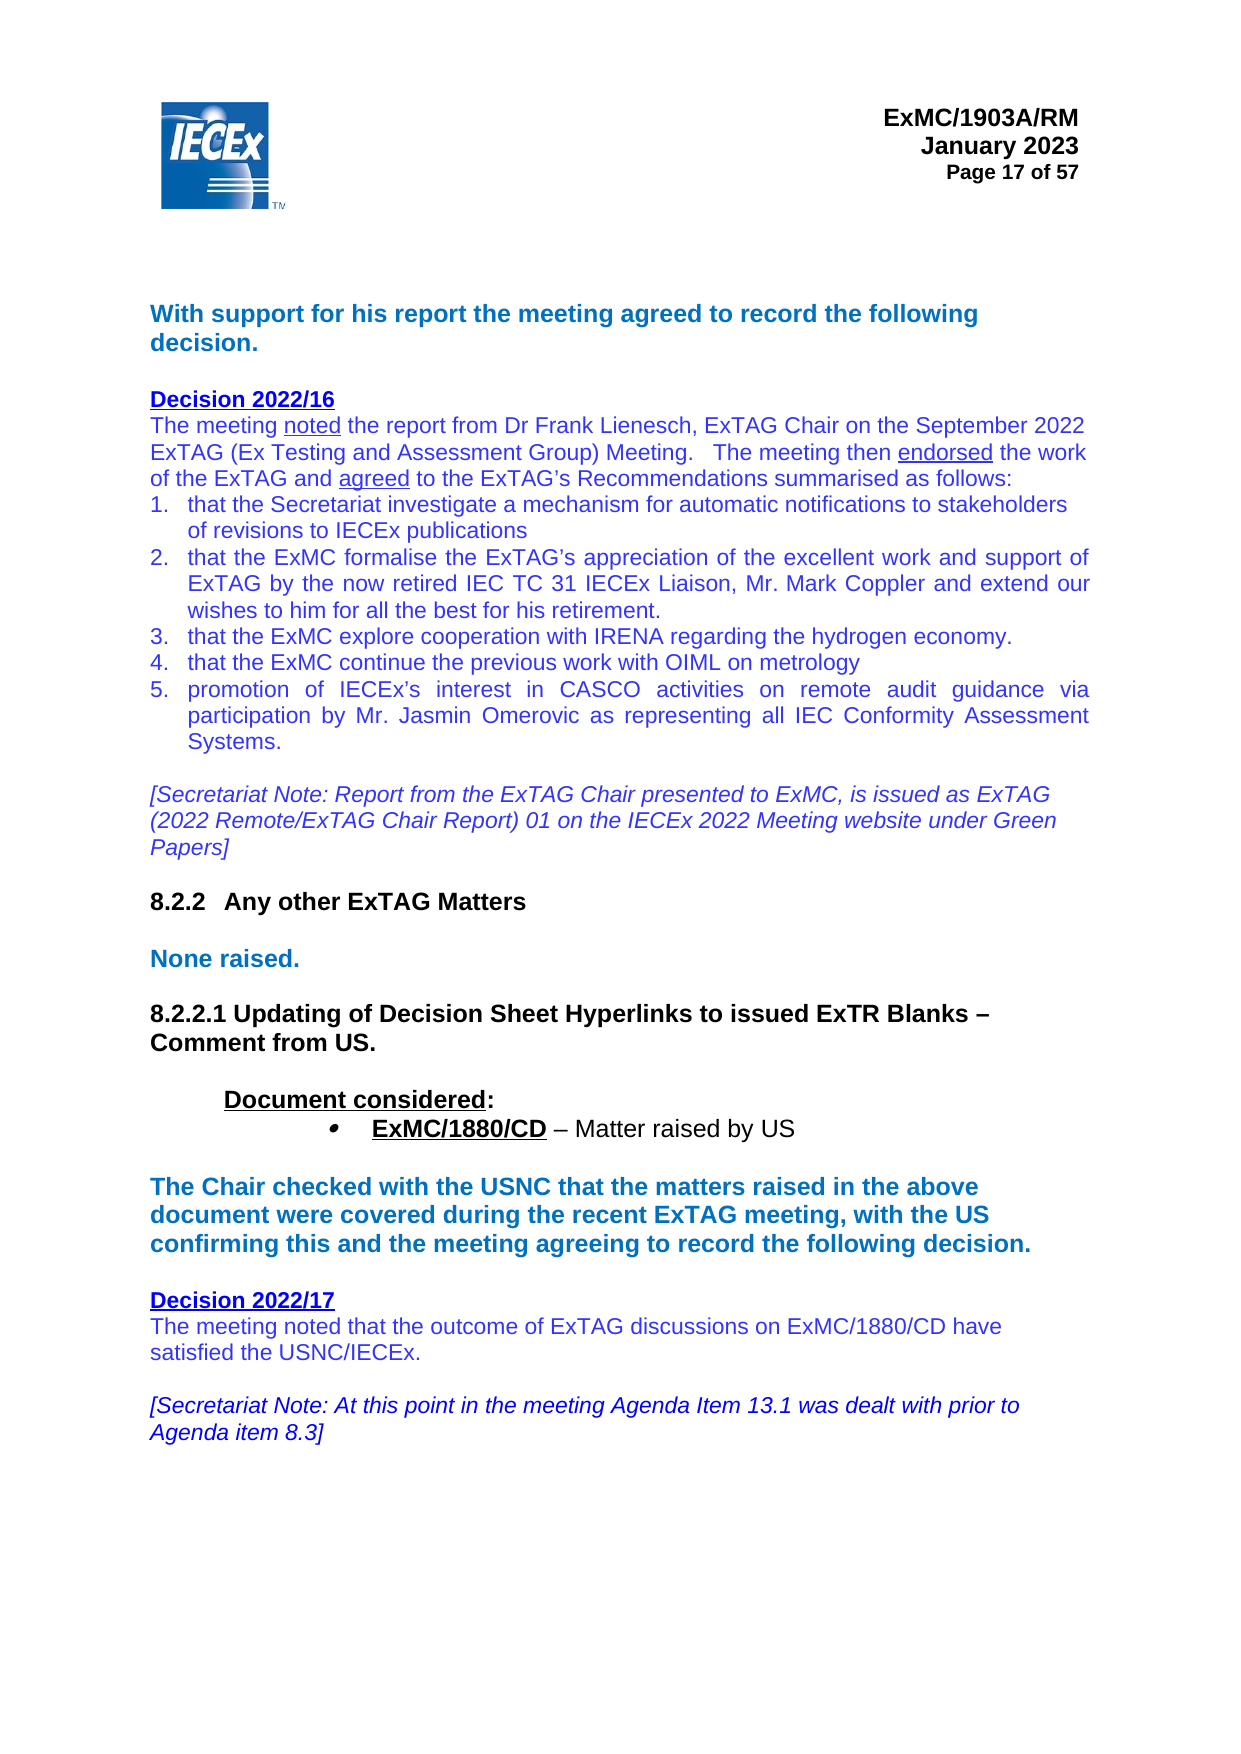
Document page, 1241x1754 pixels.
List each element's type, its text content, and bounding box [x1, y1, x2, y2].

text The meeting noted that the outcome of ExTAG discussions on ExMC/1880/CD have satisfied the USNC/IECEx. [150, 1313, 1090, 1366]
text Decision 2022/16 [150, 386, 1090, 412]
list that the Secretariat investigate a mechanism for automatic notifications to stakeholders of revisions to IECEx publications [150, 491, 1090, 544]
text The meeting noted the report from Dr Frank Lienesch, ExTAG Chair on the September 2022 ExTAG (Ex Testing and Assessment Group) Meeting. The meeting then endorsed the work of the ExTAG and agreed to the ExTAG’s Recommendations summarised as follows: [150, 412, 1090, 491]
list promotion of IECEx’s interest in CASCO activities on remote audit guidance via participation by Mr. Jasmin Omerovic as representing all IEC Conformity Assessment Systems. [150, 676, 1090, 755]
picture [161, 102, 286, 209]
list ExMC/1880/CD – Matter raised by US [327, 1114, 1090, 1143]
text None raised. [150, 944, 1090, 973]
text 8.2.2.1 Updating of Decision Sheet Hyperlinks to issued ExTR Blanks – Comment from US. [150, 999, 1090, 1057]
text [Secretariat Note: At this point in the meeting Agenda Item 13.1 was dealt with prior to Agenda item 8.3] [150, 1392, 1090, 1445]
list that the ExMC formalise the ExTAG’s appreciation of the excellent work and support of ExTAG by the now retired IEC TC 31 IECEx Liaison, Mr. Mark Coppler and extend our wishes to him for all the best for his retirement. [150, 544, 1090, 623]
text Document considered: [224, 1085, 1090, 1114]
text [Secretariat Note: Report from the ExTAG Chair presented to ExMC, is issued as ExTAG (2022 Remote/ExTAG Chair Report) 01 on the IECEx 2022 Meeting website under Green Papers] [150, 781, 1090, 860]
list that the ExMC continue the previous work with OIML on metrology [150, 649, 1090, 676]
list that the ExMC explore cooperation with IRENA regarding the hydrogen economy. [150, 623, 1090, 649]
text 8.2.2 Any other ExTAG Matters [150, 886, 1090, 915]
text With support for his report the meeting agreed to record the following decision. [150, 299, 1090, 357]
text The Chair checked with the USNC that the matters raised in the above document were covered during the recent ExTAG meeting, with the US confirming this and the meeting agreeing to record the following decision. [150, 1172, 1090, 1258]
text Decision 2022/17 [150, 1287, 1090, 1313]
